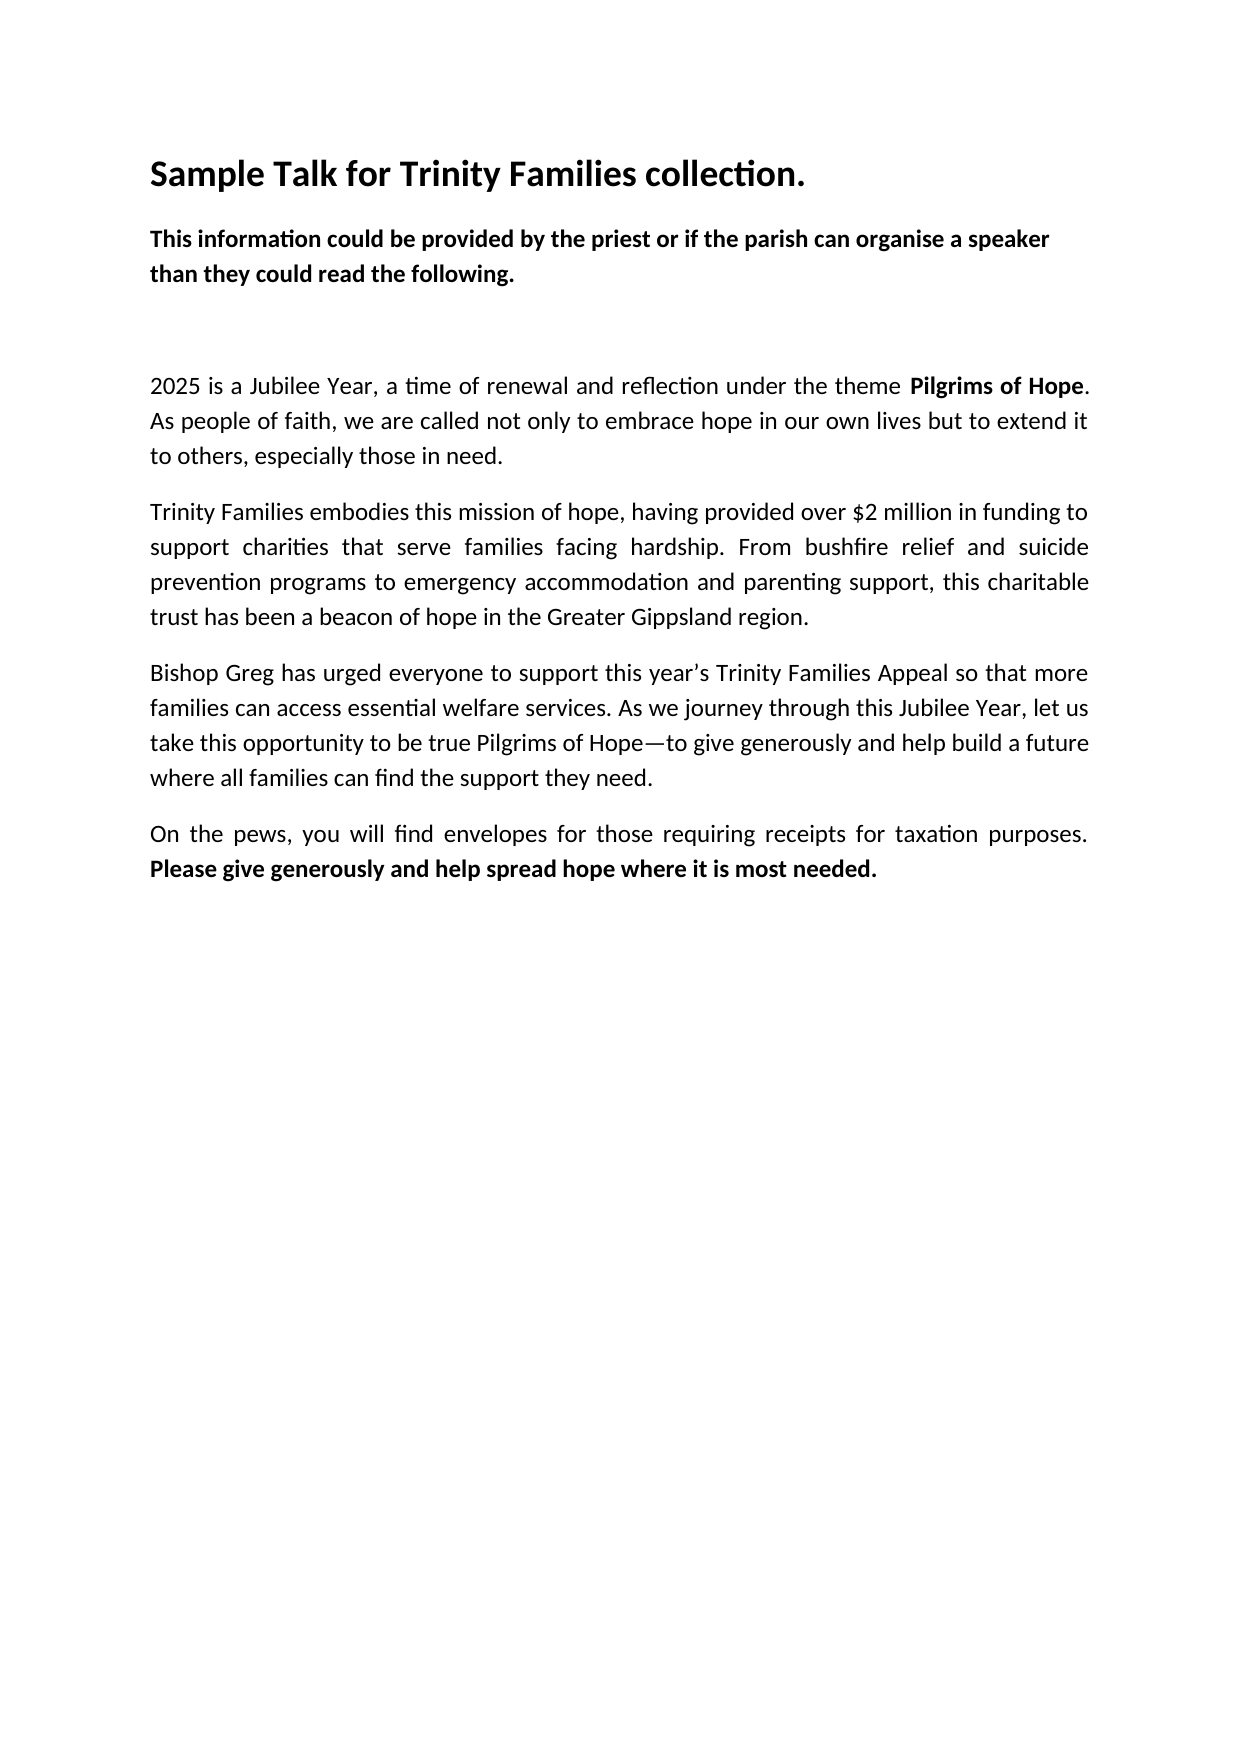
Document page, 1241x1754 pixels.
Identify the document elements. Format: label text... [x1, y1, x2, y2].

text Sample Talk for Trinity Families collection. [150, 150, 1090, 196]
text On the pews, you will find envelopes for those requiring receipts for taxation purposes. Please give generously and help spread hope where it is most needed. [150, 818, 1090, 883]
text Trinity Families embodies this mission of hope, having provided over $2 million in funding to support charities that serve families facing hardship. From bushfire relief and suicide prevention programs to emergency accommodation and parenting support, this charitable trust has been a beacon of hope in the Greater Gippsland region. [150, 496, 1090, 632]
text Bishop Greg has urged everyone to support this year’s Trinity Families Appeal so that more families can access essential welfare services. As we journey through this Jubilee Year, let us take this opportunity to be true Pilgrims of Hope—to give generously and help build a future where all families can find the support they need. [150, 657, 1090, 792]
text 2025 is a Jubilee Year, a time of renewal and reflection under the theme Pilgrims of Hope. As people of faith, we are called not only to embrace hope in our own lives but to extend it to others, especially those in need. [150, 370, 1090, 471]
text This information could be provided by the priest or if the parish can organise a speaker than they could read the following. [150, 223, 1090, 289]
